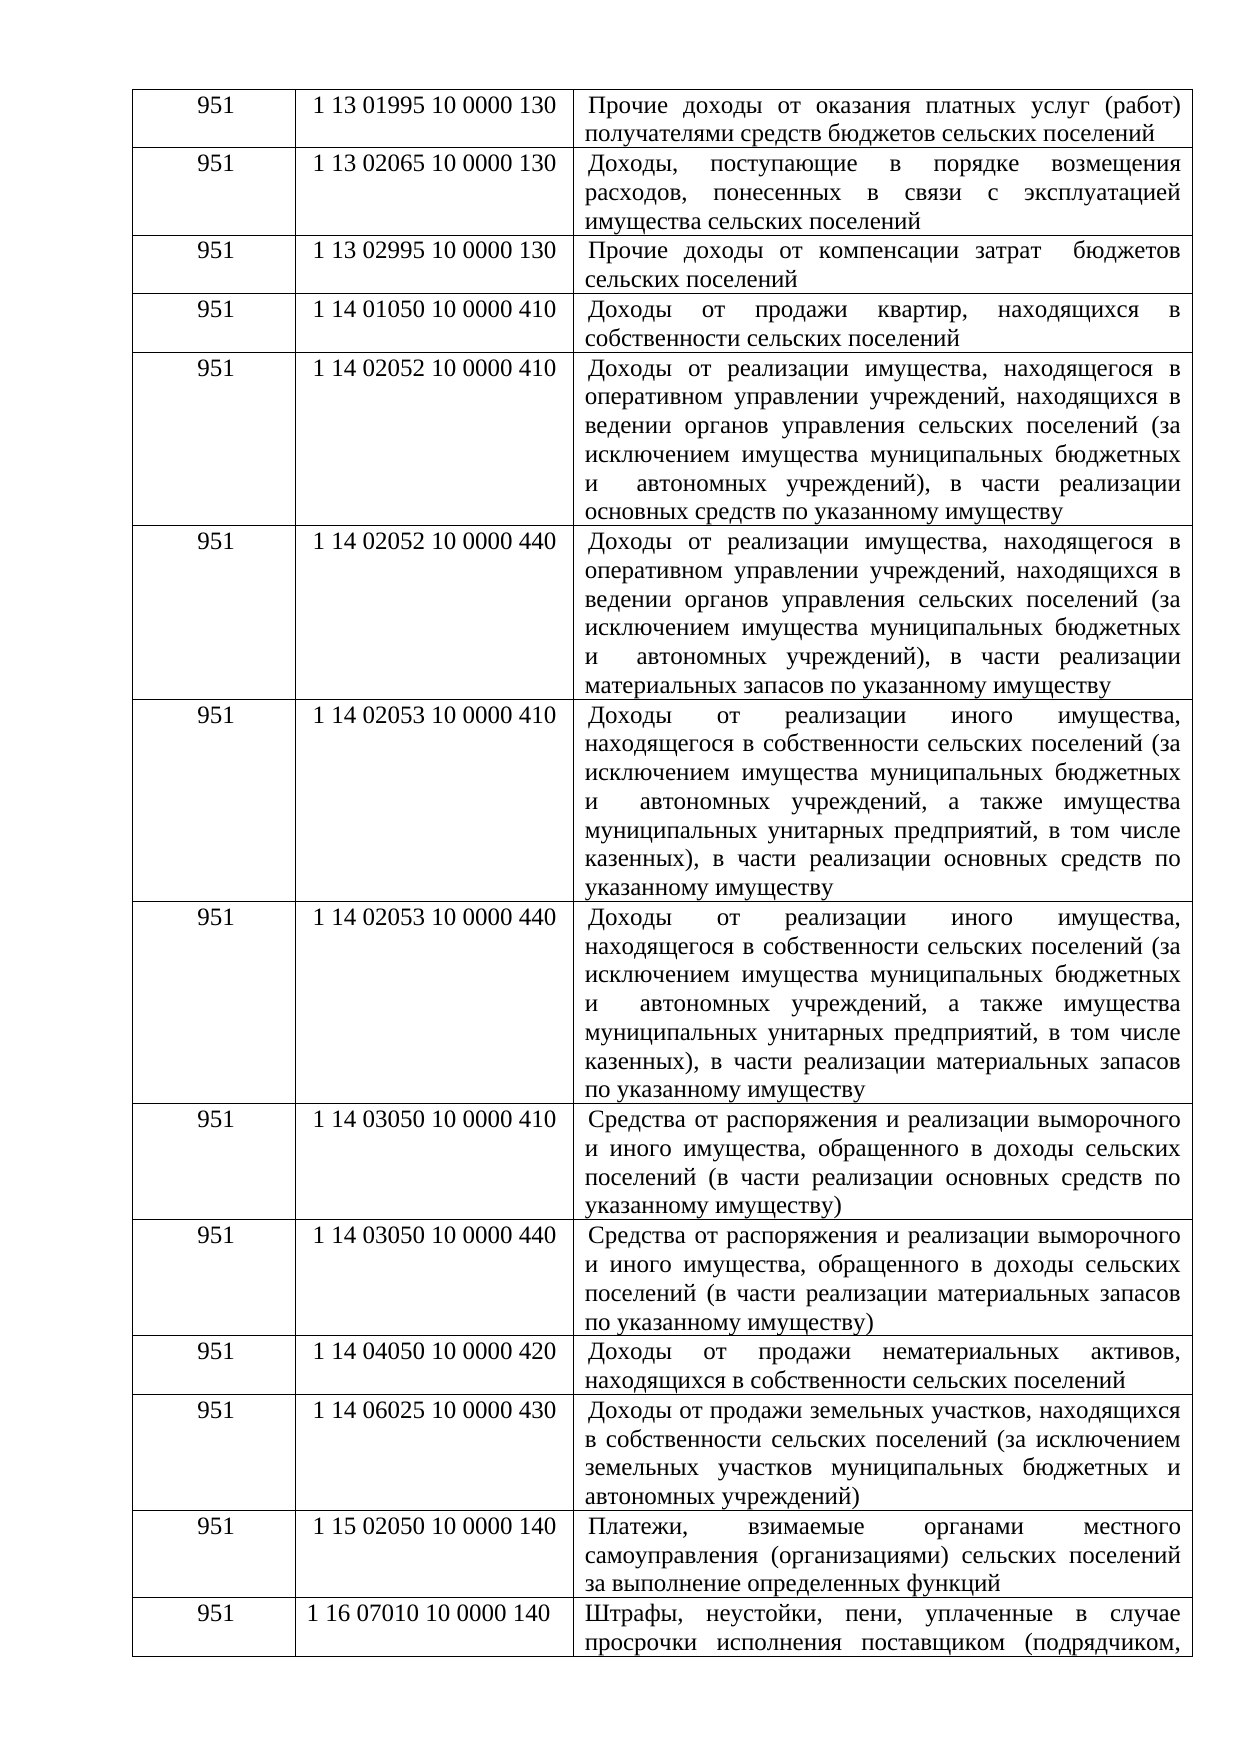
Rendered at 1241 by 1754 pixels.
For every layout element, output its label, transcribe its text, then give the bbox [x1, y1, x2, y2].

table_cell Доходы от продажи квартир, находящихся в собственности сельских поселений [574, 294, 1192, 352]
table_cell 1 14 02053 10 0000 440 [296, 902, 573, 1103]
table_cell 1 15 02050 10 0000 140 [296, 1511, 573, 1597]
table_cell 1 13 02995 10 0000 130 [296, 236, 573, 293]
table_cell 1 13 02065 10 0000 130 [296, 148, 573, 234]
table_cell Прочие доходы от оказания платных услуг (работ) получателями средств бюджетов сельских поселений [574, 90, 1192, 147]
table_cell Прочие доходы от компенсации затрат бюджетов сельских поселений [574, 236, 1192, 293]
table_cell 1 13 01995 10 0000 130 [296, 90, 573, 147]
table_cell 951 [133, 90, 295, 147]
table_cell 951 [133, 1511, 295, 1597]
table_cell Доходы от реализации имущества, находящегося в оперативном управлении учреждений, находящихся в ведении органов управления сельских поселений (за исключением имущества муниципальных бюджетных и автономных учреждений), в части реализации материальных запасов по указанному имуществу [574, 526, 1192, 699]
table_cell 951 [133, 902, 295, 1103]
table_cell 1 14 03050 10 0000 440 [296, 1220, 573, 1335]
table_cell 951 [133, 700, 295, 901]
table_cell 951 [133, 1336, 295, 1394]
table_cell 1 14 02052 10 0000 410 [296, 353, 573, 525]
table_cell Доходы от реализации имущества, находящегося в оперативном управлении учреждений, находящихся в ведении органов управления сельских поселений (за исключением имущества муниципальных бюджетных и автономных учреждений), в части реализации основных средств по указанному имуществу [574, 353, 1192, 525]
table_cell 1 14 04050 10 0000 420 [296, 1336, 573, 1394]
table_cell 951 [133, 1220, 295, 1335]
table_cell 951 [133, 294, 295, 352]
table_cell Доходы от реализации иного имущества, находящегося в собственности сельских поселений (за исключением имущества муниципальных бюджетных и автономных учреждений, а также имущества муниципальных унитарных предприятий, в том числе казенных), в части реализации материальных запасов по указанному имуществу [574, 902, 1192, 1103]
table_cell 951 [133, 148, 295, 234]
table_cell 951 [133, 1395, 295, 1510]
table_cell Доходы от продажи земельных участков, находящихся в собственности сельских поселений (за исключением земельных участков муниципальных бюджетных и автономных учреждений) [574, 1395, 1192, 1510]
table_cell Средства от распоряжения и реализации выморочного и иного имущества, обращенного в доходы сельских поселений (в части реализации материальных запасов по указанному имуществу) [574, 1220, 1192, 1335]
table_cell 951 [133, 1104, 295, 1219]
table_cell Доходы, поступающие в порядке возмещения расходов, понесенных в связи с эксплуатацией имущества сельских поселений [574, 148, 1192, 234]
table_cell 1 14 02052 10 0000 440 [296, 526, 573, 699]
table_cell 951 [133, 1598, 295, 1656]
table_cell 1 14 02053 10 0000 410 [296, 700, 573, 901]
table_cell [296, 1598, 573, 1656]
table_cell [574, 1598, 1192, 1656]
table_cell 1 14 01050 10 0000 410 [296, 294, 573, 352]
table_cell 951 [133, 236, 295, 293]
table_cell Доходы от реализации иного имущества, находящегося в собственности сельских поселений (за исключением имущества муниципальных бюджетных и автономных учреждений, а также имущества муниципальных унитарных предприятий, в том числе казенных), в части реализации основных средств по указанному имуществу [574, 700, 1192, 901]
table_cell Платежи, взимаемые органами местного самоуправления (организациями) сельских поселений за выполнение определенных функций [574, 1511, 1192, 1597]
table_cell 1 14 03050 10 0000 410 [296, 1104, 573, 1219]
table_cell Доходы от продажи нематериальных активов, находящихся в собственности сельских поселений [574, 1336, 1192, 1394]
table_cell Средства от распоряжения и реализации выморочного и иного имущества, обращенного в доходы сельских поселений (в части реализации основных средств по указанному имуществу) [574, 1104, 1192, 1219]
table_cell 951 [133, 353, 295, 525]
table_cell 951 [133, 526, 295, 699]
table_cell 1 14 06025 10 0000 430 [296, 1395, 573, 1510]
